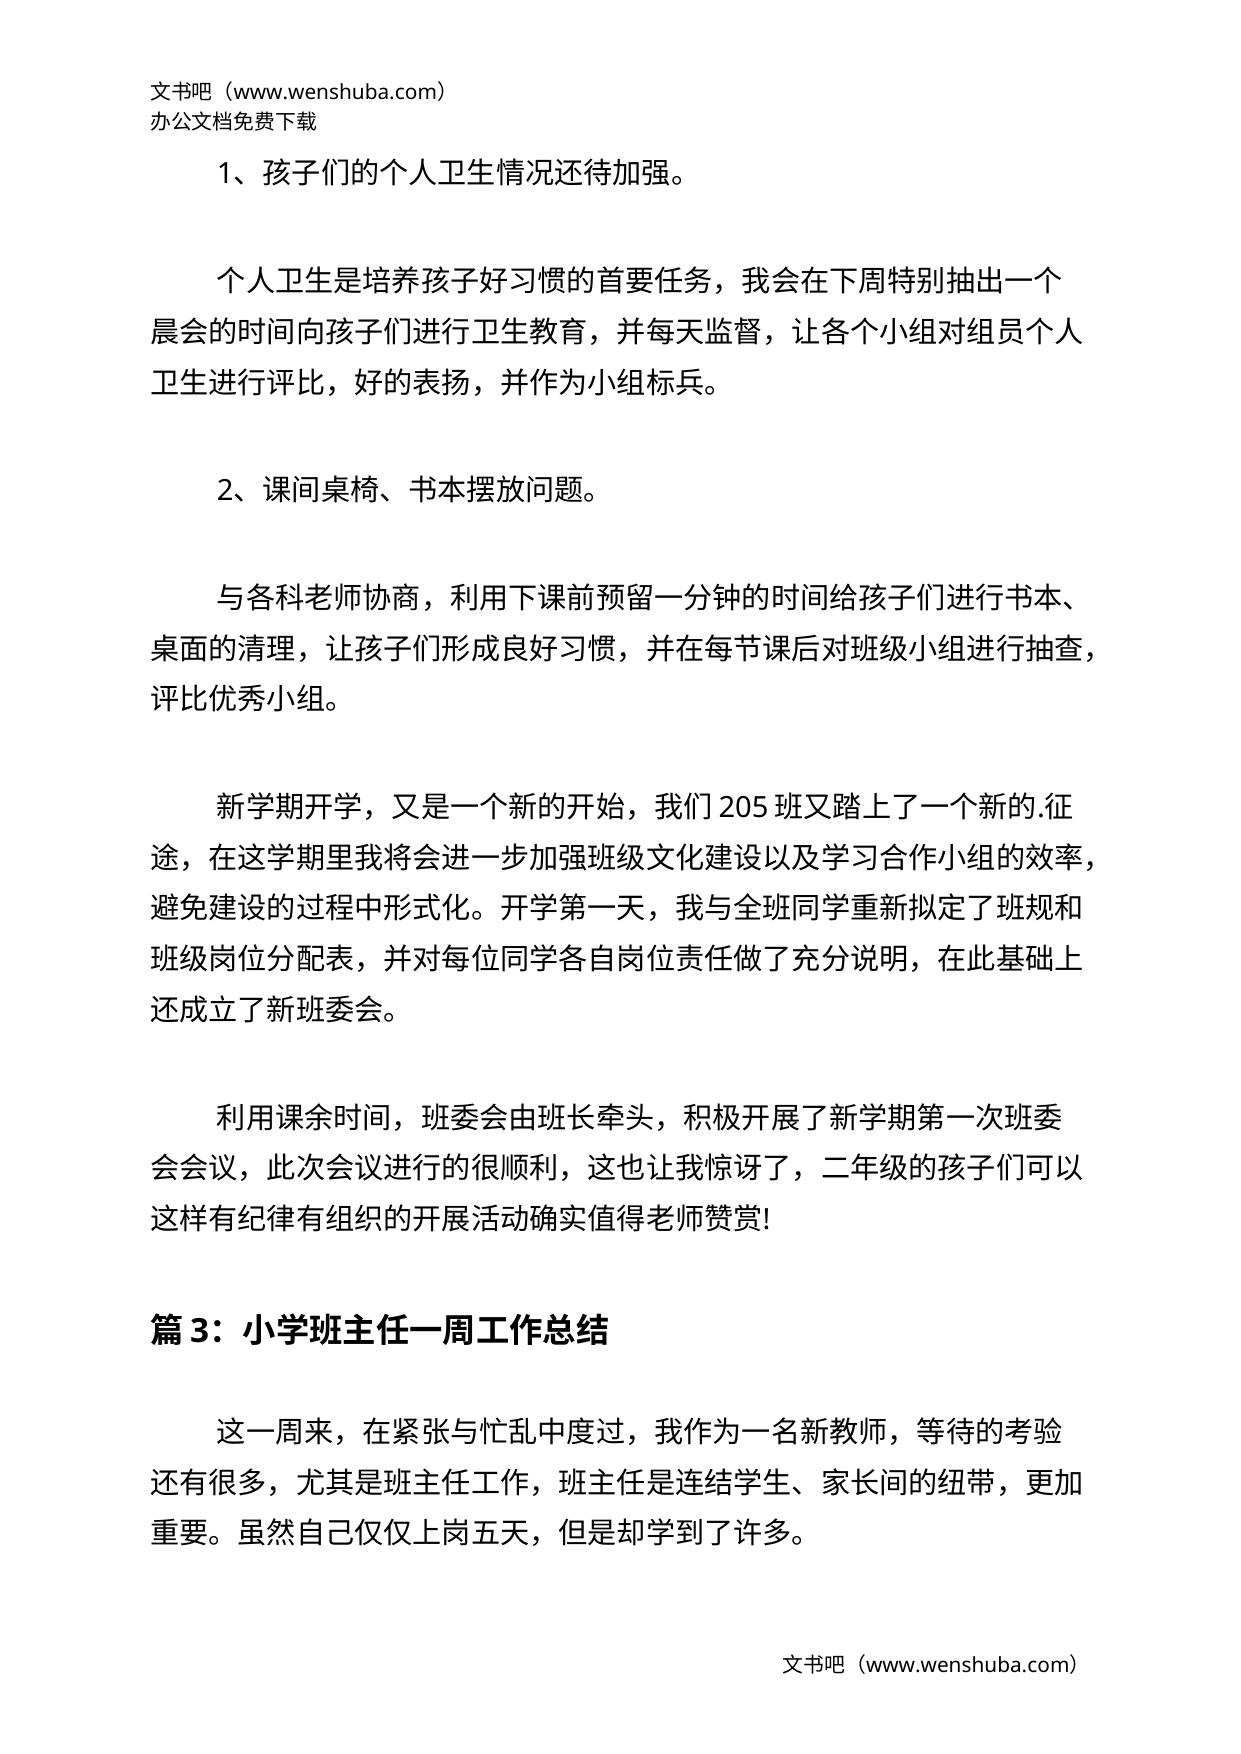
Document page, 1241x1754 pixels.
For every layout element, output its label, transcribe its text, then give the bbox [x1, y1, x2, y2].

text 2、课间桌椅、书本摆放问题。 [150, 467, 1090, 509]
text 这一周来，在紧张与忙乱中度过，我作为一名新教师，等待的考验还有很多，尤其是班主任工作，班主任是连结学生、家长间的纽带，更加重要。虽然自己仅仅上岗五天，但是却学到了许多。 [150, 1409, 1090, 1552]
text 个人卫生是培养孩子好习惯的首要任务，我会在下周特别抽出一个晨会的时间向孩子们进行卫生教育，并每天监督，让各个小组对组员个人卫生进行评比，好的表扬，并作为小组标兵。 [150, 258, 1090, 401]
text 1、孩子们的个人卫生情况还待加强。 [150, 150, 1090, 192]
text 利用课余时间，班委会由班长牵头，积极开展了新学期第一次班委会会议，此次会议进行的很顺利，这也让我惊讶了，二年级的孩子们可以这样有纪律有组织的开展活动确实值得老师赞赏! [150, 1094, 1090, 1238]
text 新学期开学，又是一个新的开始，我们205班又踏上了一个新的.征途，在这学期里我将会进一步加强班级文化建设以及学习合作小组的效率，避免建设的过程中形式化。开学第一天，我与全班同学重新拟定了班规和班级岗位分配表，并对每位同学各自岗位责任做了充分说明，在此基础上还成立了新班委会。 [150, 783, 1090, 1029]
text 与各科老师协商，利用下课前预留一分钟的时间给孩子们进行书本、桌面的清理，让孩子们形成良好习惯，并在每节课后对班级小组进行抽查，评比优秀小组。 [150, 574, 1090, 718]
text 篇3：小学班主任一周工作总结 [150, 1303, 1090, 1352]
